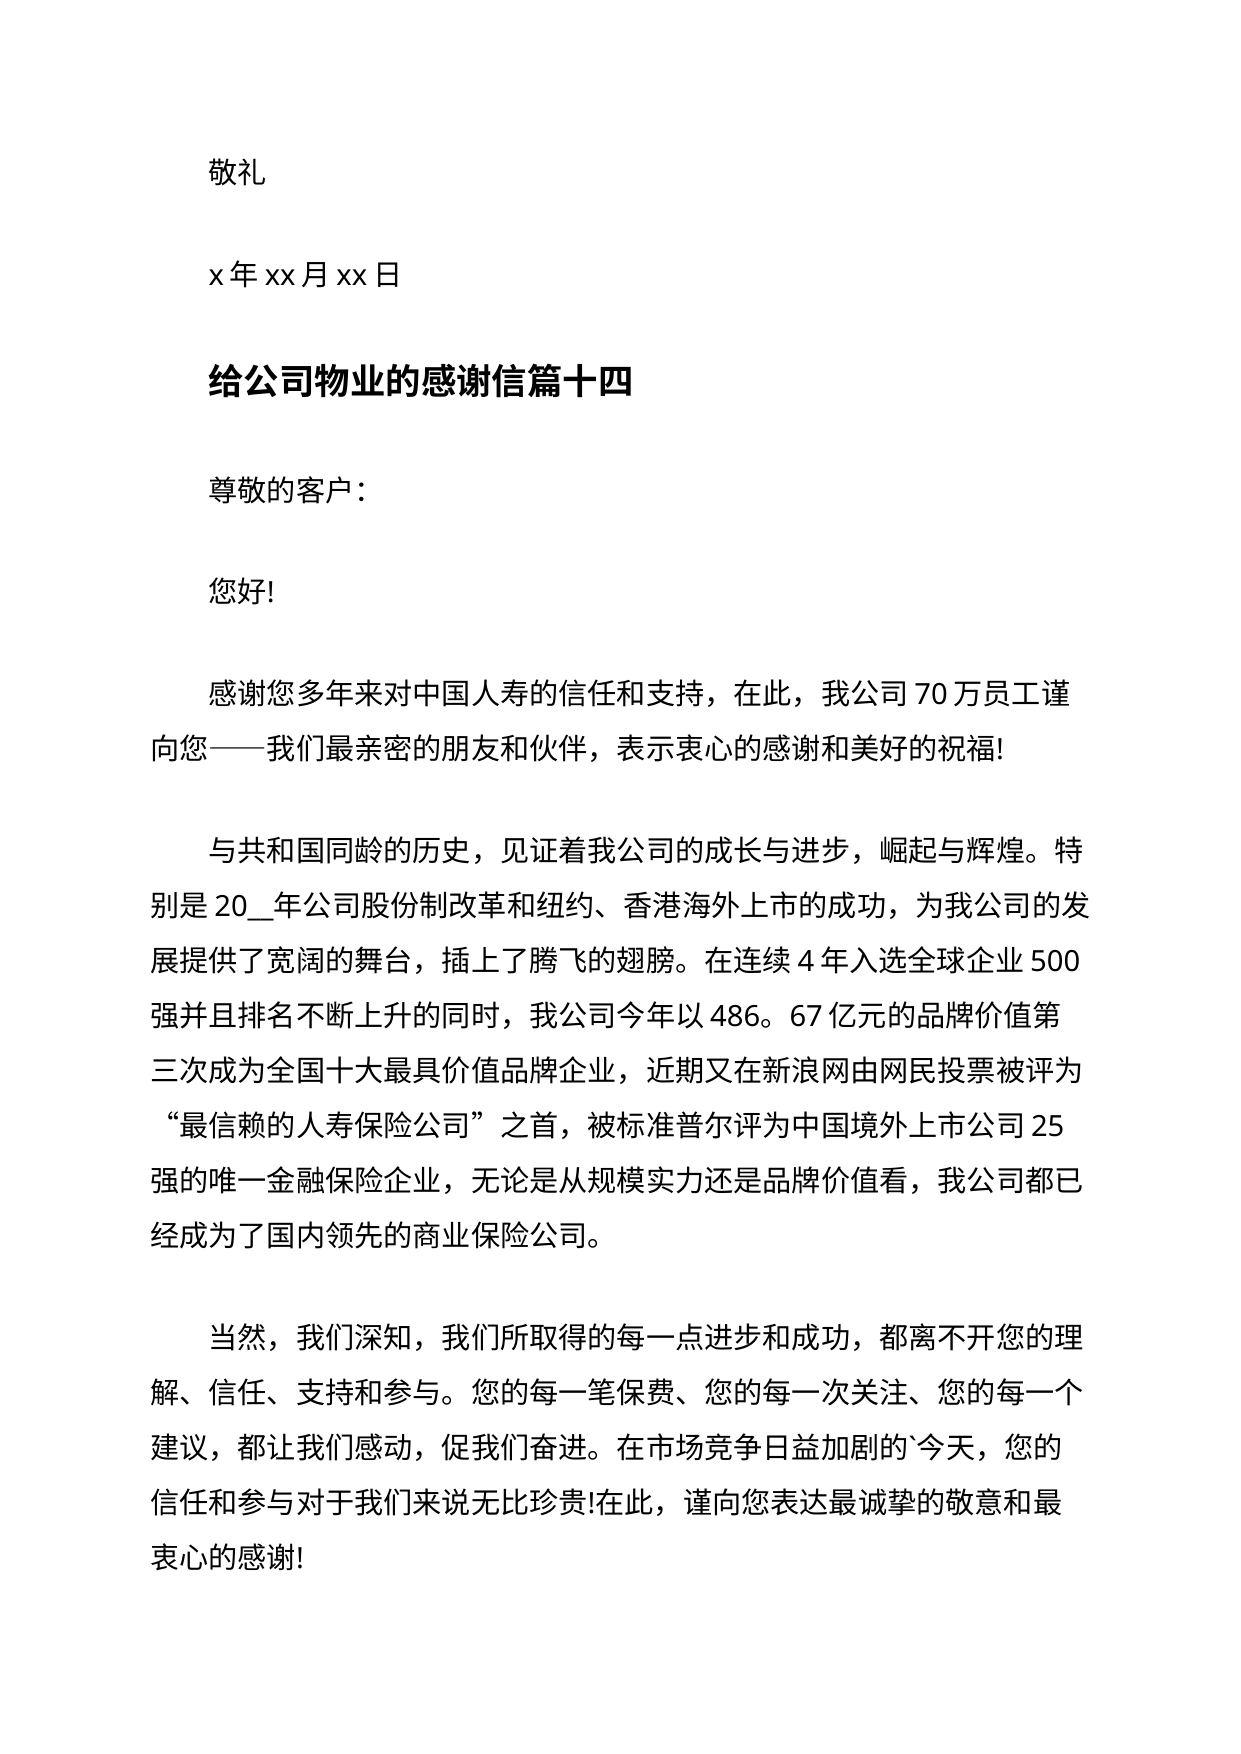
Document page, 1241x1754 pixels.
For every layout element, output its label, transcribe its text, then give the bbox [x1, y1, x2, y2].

text 感谢您多年来对中国人寿的信任和支持，在此，我公司70万员工谨向您——我们最亲密的朋友和伙伴，表示衷心的感谢和美好的祝福! [150, 671, 1090, 768]
text 敬礼 [150, 150, 1090, 192]
text 给公司物业的感谢信篇十四 [150, 354, 1090, 405]
text 与共和国同龄的历史，见证着我公司的成长与进步，崛起与辉煌。特别是20__年公司股份制改革和纽约、香港海外上市的成功，为我公司的发展提供了宽阔的舞台，插上了腾飞的翅膀。在连续4年入选全球企业500强并且排名不断上升的同时，我公司今年以486。67亿元的品牌价值第三次成为全国十大最具价值品牌企业，近期又在新浪网由网民投票被评为“最信赖的人寿保险公司”之首，被标准普尔评为中国境外上市公司25强的唯一金融保险企业，无论是从规模实力还是品牌价值看，我公司都已经成为了国内领先的商业保险公司。 [150, 828, 1090, 1255]
text x年xx月xx日 [150, 252, 1090, 294]
text 当然，我们深知，我们所取得的每一点进步和成功，都离不开您的理解、信任、支持和参与。您的每一笔保费、您的每一次关注、您的每一个建议，都让我们感动，促我们奋进。在市场竞争日益加剧的`今天，您的信任和参与对于我们来说无比珍贵!在此，谨向您表达最诚挚的敬意和最衷心的感谢! [150, 1314, 1090, 1577]
text 您好! [150, 569, 1090, 611]
text 尊敬的客户： [150, 467, 1090, 509]
